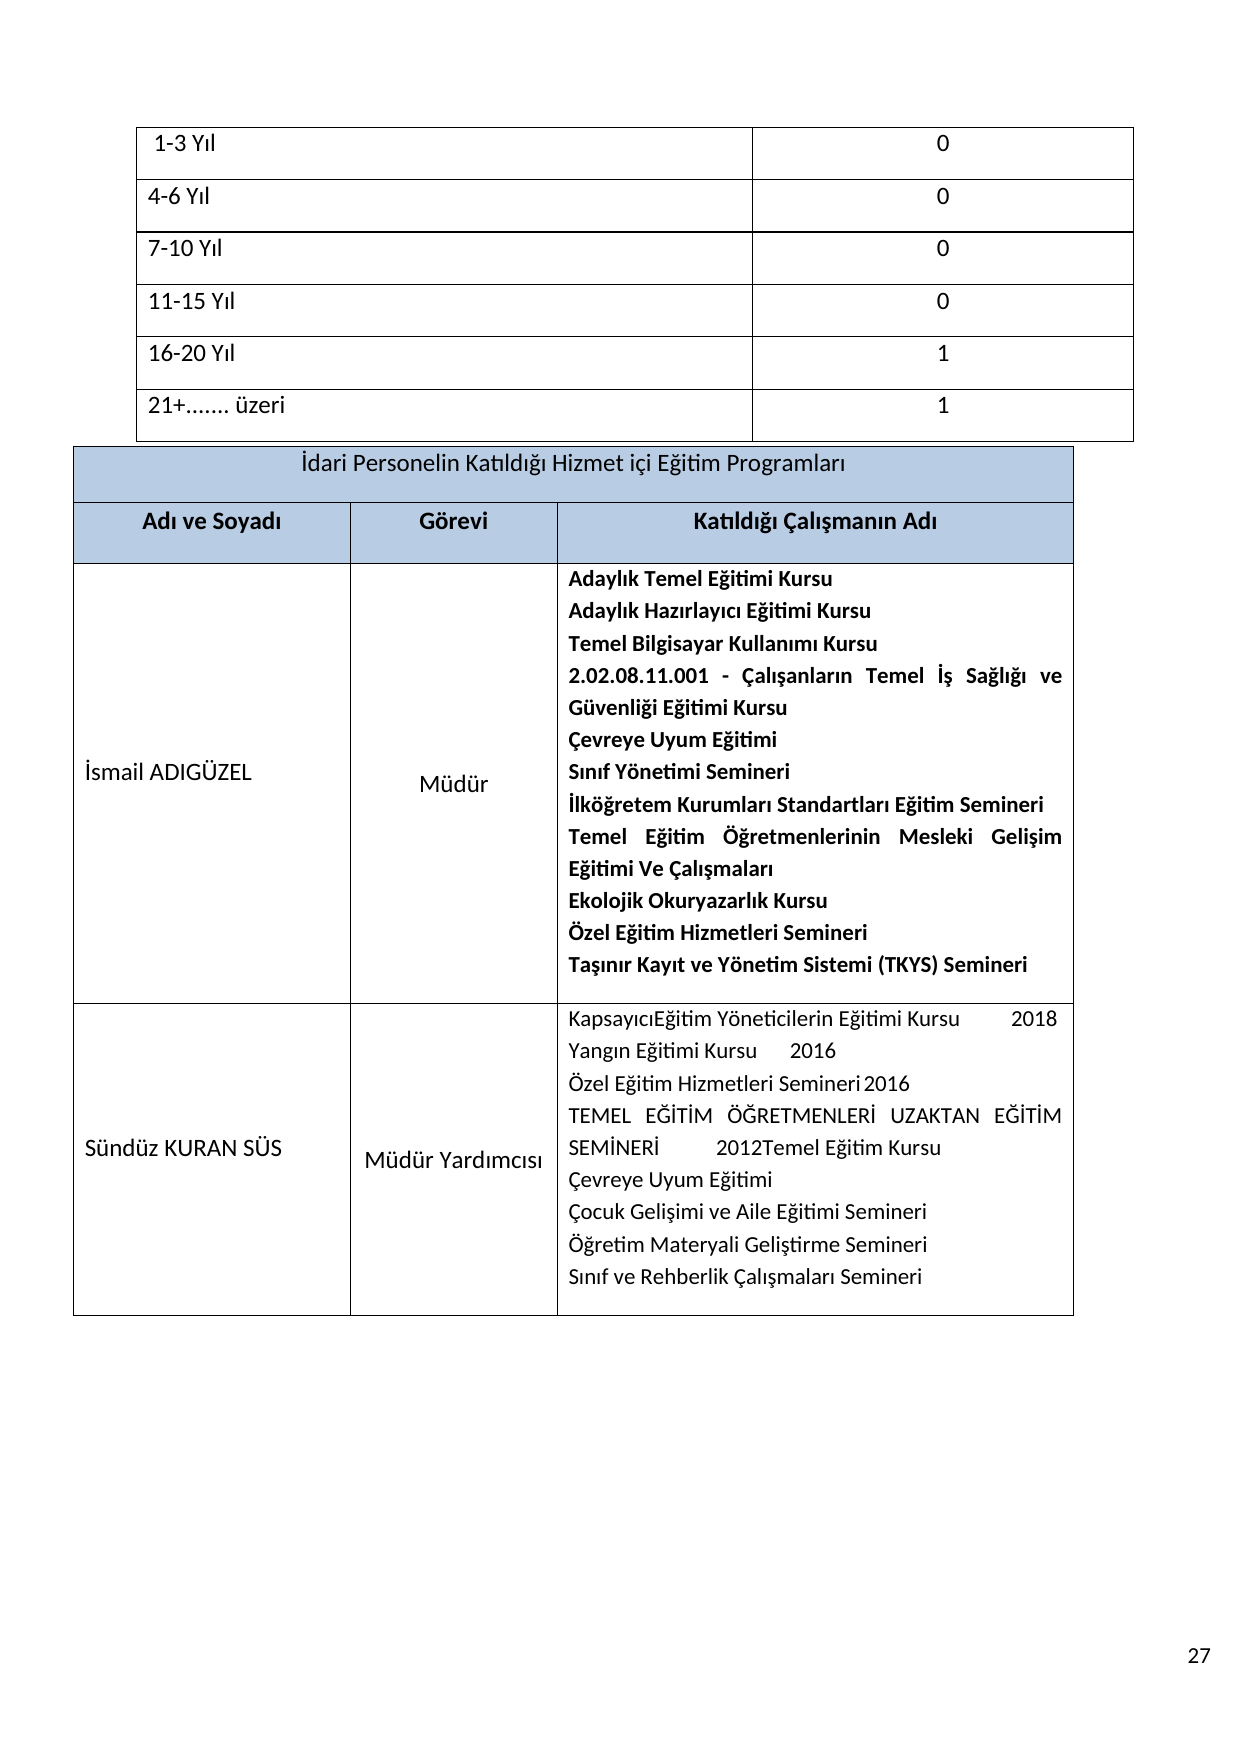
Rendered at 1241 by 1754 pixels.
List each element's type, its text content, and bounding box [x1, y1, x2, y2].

table_cell İsmail ADIGÜZEL [74, 564, 350, 1003]
table_cell 0 [753, 128, 1133, 179]
table_cell Görevi [351, 503, 557, 563]
table_header İdari Personelin Katıldığı Hizmet içi Eğitim Programları [74, 447, 1073, 502]
table_cell Müdür Yardımcısı [351, 1004, 557, 1314]
table_cell 16-20 Yıl [137, 337, 752, 388]
table_cell 4-6 Yıl [137, 180, 752, 231]
table_cell Müdür [351, 564, 557, 1003]
table_cell 1-3 Yıl [137, 128, 752, 179]
table_cell Adaylık Temel Eğitimi Kursu Adaylık Hazırlayıcı Eğitimi Kursu Temel Bilgisayar Kullanımı Kursu 2.02.08.11.001 - Çalışanların Temel İş Sağlığı ve Güvenliği Eğitimi Kursu Çevreye Uyum Eğitimi Sınıf Yönetimi Semineri İlköğretem Kurumları Standartları Eğitim Semineri Temel Eğitim Öğretmenlerinin Mesleki Gelişim Eğitimi Ve Çalışmaları Ekolojik Okuryazarlık Kursu Özel Eğitim Hizmetleri Semineri Taşınır Kayıt ve Yönetim Sistemi (TKYS) Semineri [558, 564, 1073, 1003]
table_cell KapsayıcıEğitim Yöneticilerin Eğitimi Kursu 2018 Yangın Eğitimi Kursu 2016 Özel Eğitim Hizmetleri Semineri 2016 TEMEL EĞİTİM ÖĞRETMENLERİ UZAKTAN EĞİTİM SEMİNERİ 2012Temel Eğitim Kursu Çevreye Uyum Eğitimi Çocuk Gelişimi ve Aile Eğitimi Semineri Öğretim Materyali Geliştirme Semineri Sınıf ve Rehberlik Çalışmaları Semineri [558, 1004, 1073, 1314]
table_cell 0 [753, 180, 1133, 231]
table_cell 0 [753, 233, 1133, 284]
table_cell Katıldığı Çalışmanın Adı [558, 503, 1073, 563]
table_cell 7-10 Yıl [137, 233, 752, 284]
table_cell Adı ve Soyadı [74, 503, 350, 563]
table_cell 11-15 Yıl [137, 285, 752, 336]
table_cell 1 [753, 337, 1133, 388]
table_cell 0 [753, 285, 1133, 336]
table_cell 1 [753, 390, 1133, 441]
table_cell Sündüz KURAN SÜS [74, 1004, 350, 1314]
table_cell 21+....... üzeri [137, 390, 752, 441]
